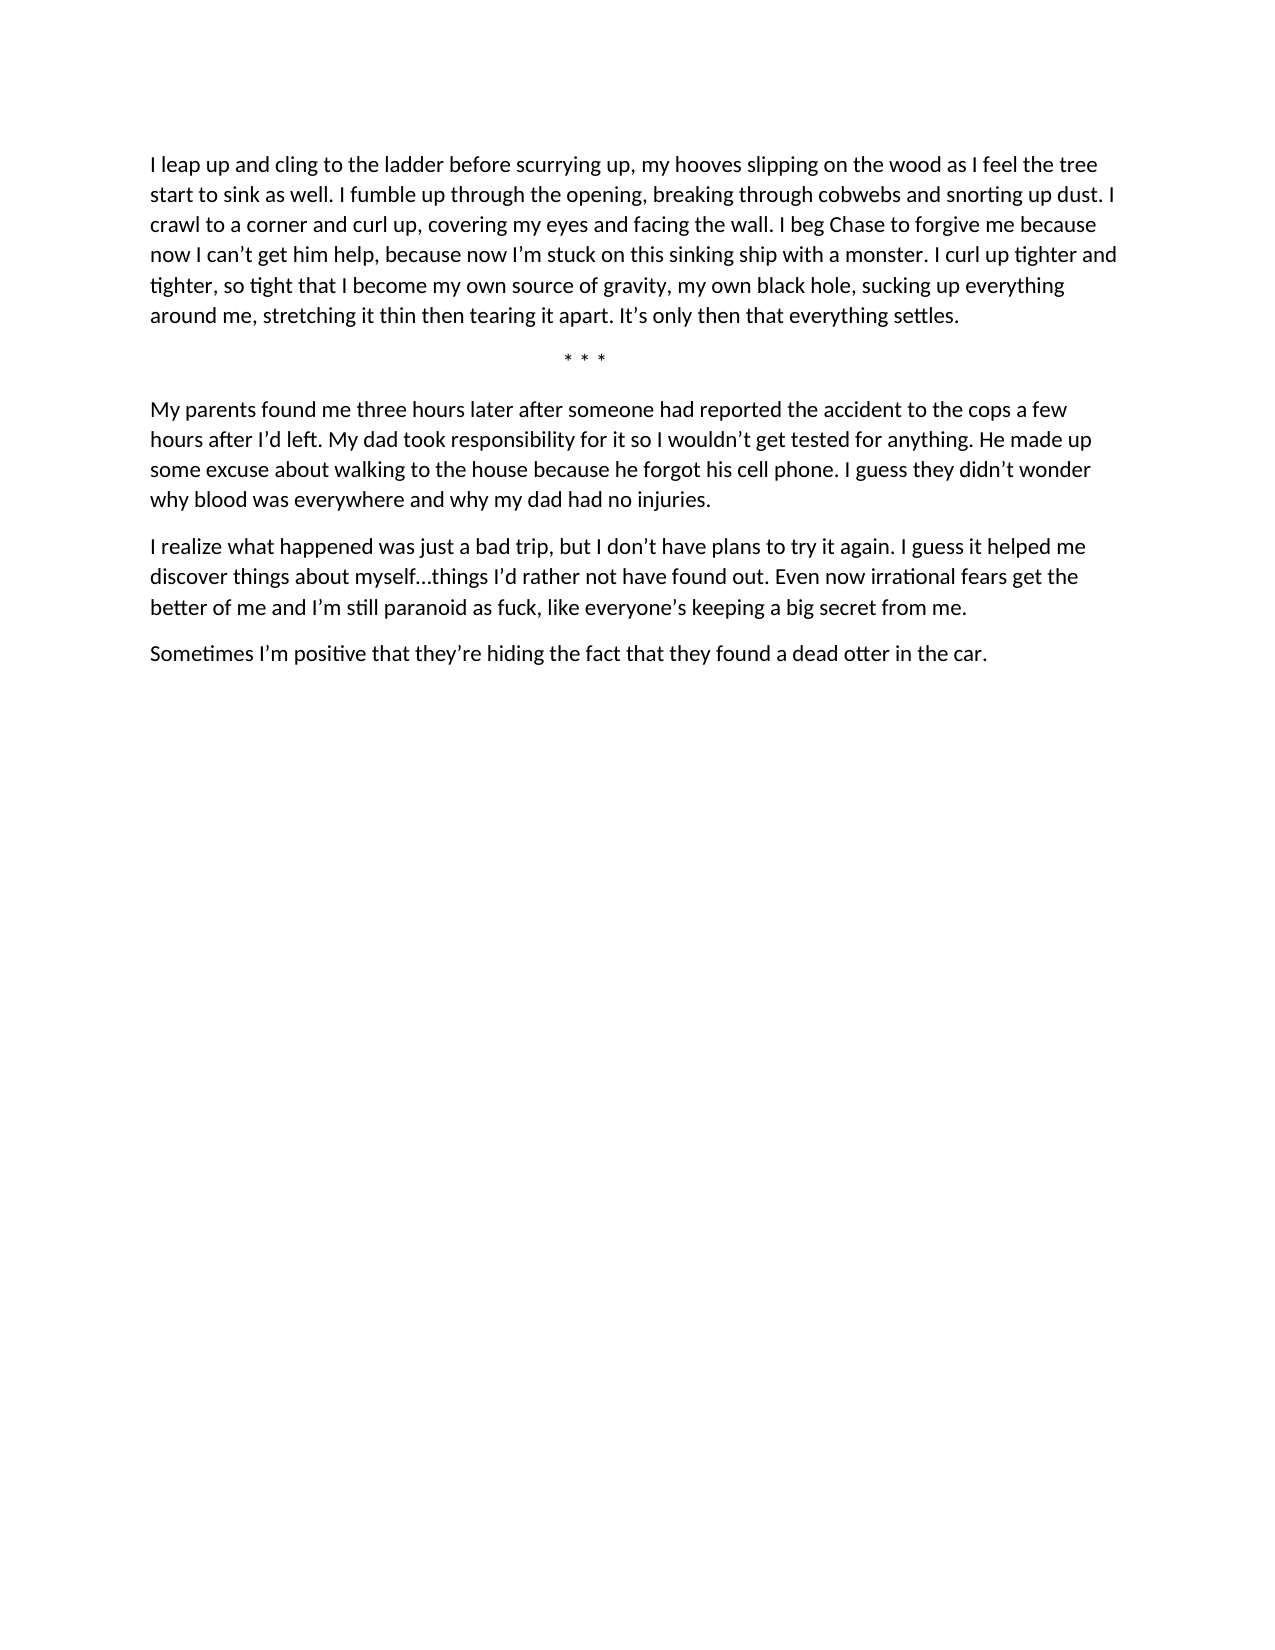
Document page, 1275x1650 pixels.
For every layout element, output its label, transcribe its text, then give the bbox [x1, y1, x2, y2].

text I realize what happened was just a bad trip, but I don’t have plans to try it again. I guess it helped me discover things about myself…things I’d rather not have found out. Even now irrational fears get the better of me and I’m still paranoid as fuck, like everyone’s keeping a big secret from me. [150, 532, 1125, 621]
text I leap up and cling to the ladder before scurrying up, my hooves slipping on the wood as I feel the tree start to sink as well. I fumble up through the opening, breaking through cobwebs and snorting up dust. I crawl to a corner and curl up, covering my eyes and facing the wall. I beg Chase to forgive me because now I can’t get him help, because now I’m stuck on this sinking ship with a monster. I curl up tighter and tighter, so tight that I become my own source of gravity, my own black hole, sucking up everything around me, stretching it thin then tearing it apart. It’s only then that everything settles. [150, 150, 1125, 329]
text My parents found me three hours later after someone had reported the accident to the cops a few hours after I’d left. My dad took responsibility for it so I wouldn’t get tested for anything. He made up some excuse about walking to the house because he forgot his cell phone. I guess they didn’t wonder why blood was everywhere and why my dad had no injuries. [150, 395, 1125, 513]
list * * * [562, 348, 1125, 376]
text Sometimes I’m positive that they’re hiding the fact that they found a dead otter in the car. [150, 639, 1125, 668]
